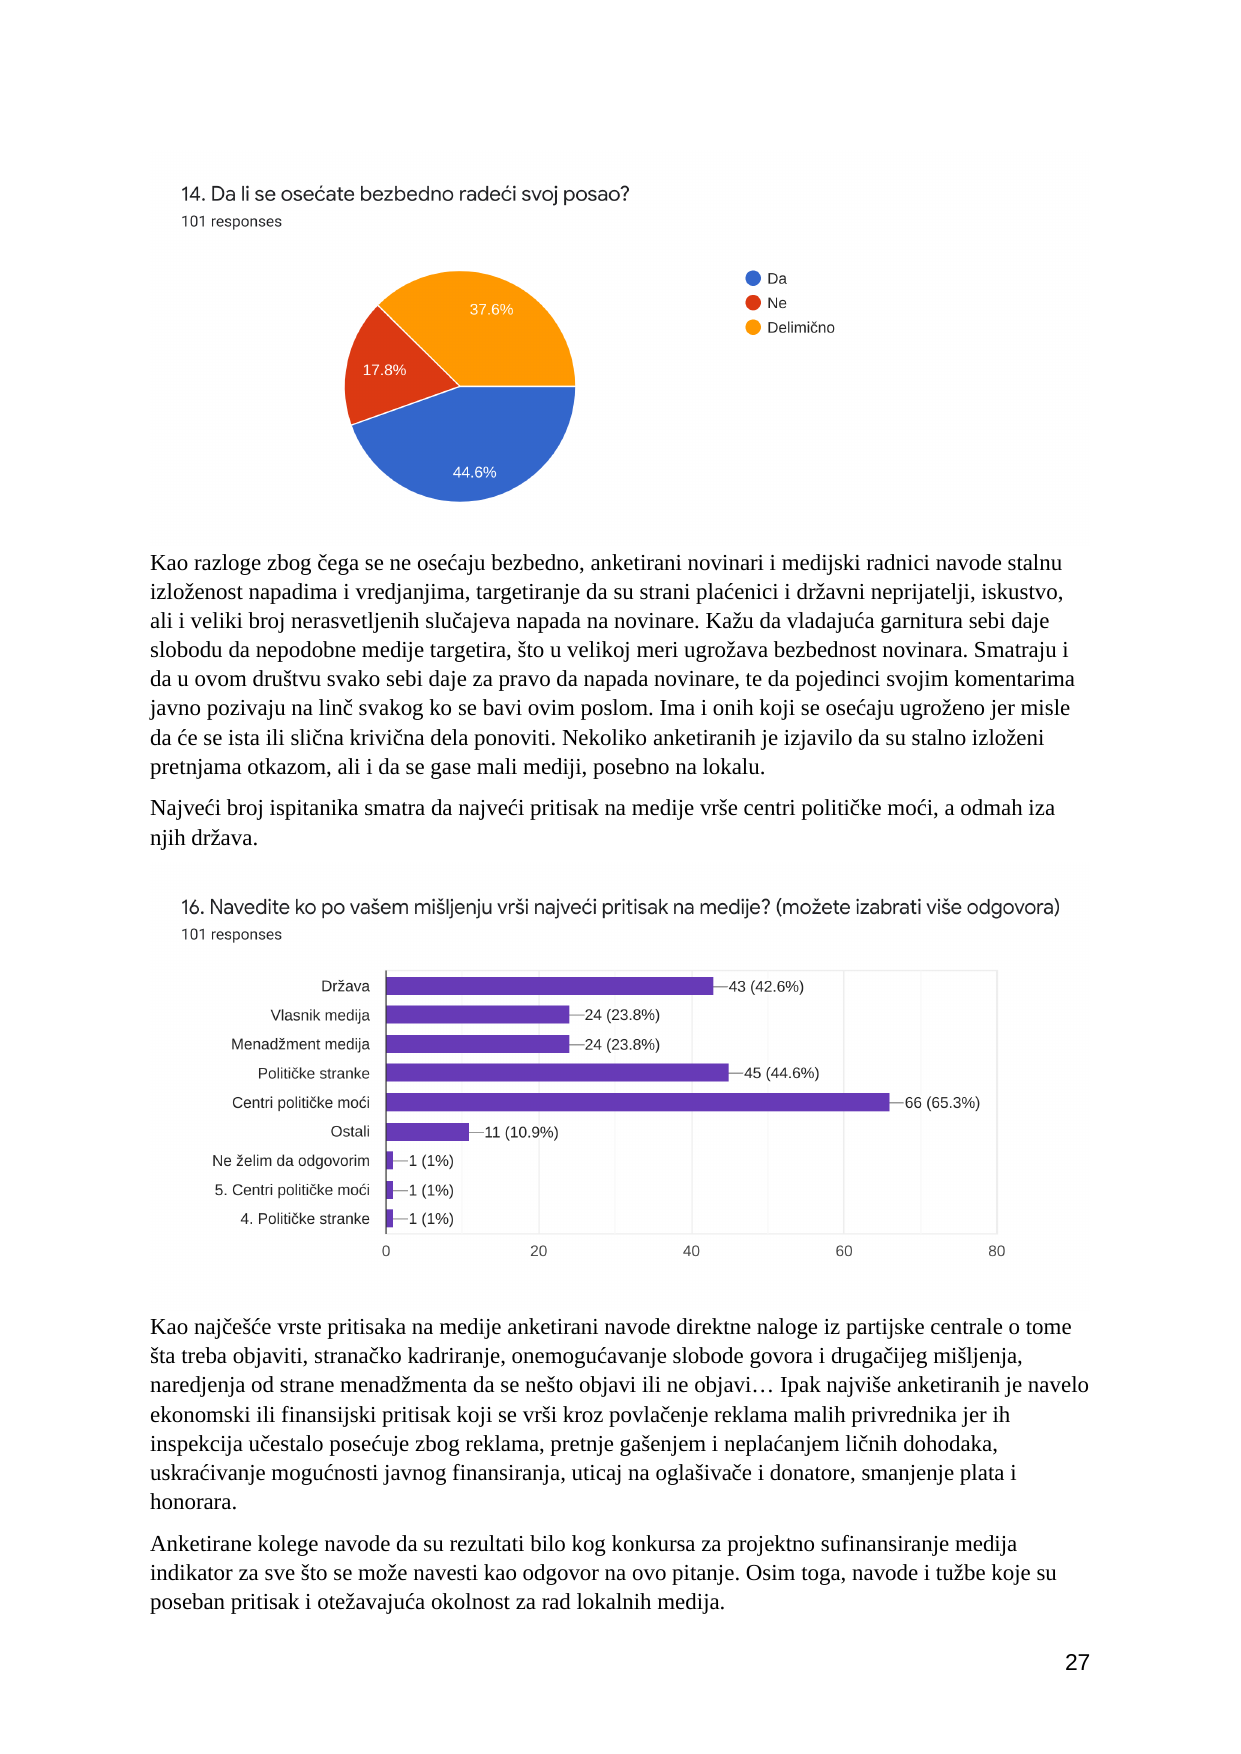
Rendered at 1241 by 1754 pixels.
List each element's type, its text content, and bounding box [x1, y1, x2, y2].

text Najveći broj ispitanika smatra da najveći pritisak na medije vrše centri političke moći, a odmah iza njih država. [150, 792, 1090, 850]
text Anketirane kolege navode da su rezultati bilo kog konkursa za projektno sufinansiranje medija indikator za sve što se može navesti kao odgovor na ovo pitanje. Osim toga, navode i tužbe koje su poseban pritisak i otežavajuća okolnost za rad lokalnih medija. [150, 1527, 1090, 1614]
picture [150, 862, 1091, 1311]
text Kao najčešće vrste pritisaka na medije anketirani navode direktne naloge iz partijske centrale o tome šta treba objaviti, stranačko kadriranje, onemogućavanje slobode govora i drugačijeg mišljenja, naredjenja od strane menadžmenta da se nešto objavi ili ne objavi… Ipak najviše anketiranih je navelo ekonomski ili finansijski pritisak koji se vrši kroz povlačenje reklama malih privrednika jer ih inspekcija učestalo posećuje zbog reklama, pretnje gašenjem i neplaćanjem ličnih dohodaka, uskraćivanje mogućnosti javnog finansiranja, uticaj na oglašivače i donatore, smanjenje plata i honorara. [150, 1311, 1090, 1514]
text Kao razloge zbog čega se ne osećaju bezbedno, anketirani novinari i medijski radnici navode stalnu izloženost napadima i vredjanjima, targetiranje da su strani plaćenici i državni neprijatelji, iskustvo, ali i veliki broj nerasvetljenih slučajeva napada na novinare. Kažu da vladajuća garnitura sebi daje slobodu da nepodobne medije targetira, što u velikoj meri ugrožava bezbednost novinara. Smatraju i da u ovom društvu svako sebi daje za pravo da napada novinare, te da pojedinci svojim komentarima javno pozivaju na linč svakog ko se bavi ovim poslom. Ima i onih koji se osećaju ugroženo jer misle da će se ista ili slična krivična dela ponoviti. Nekoliko anketiranih je izjavilo da su stalno izloženi pretnjama otkazom, ali i da se gase mali mediji, posebno na lokalu. [150, 546, 1090, 779]
picture [150, 150, 1091, 546]
